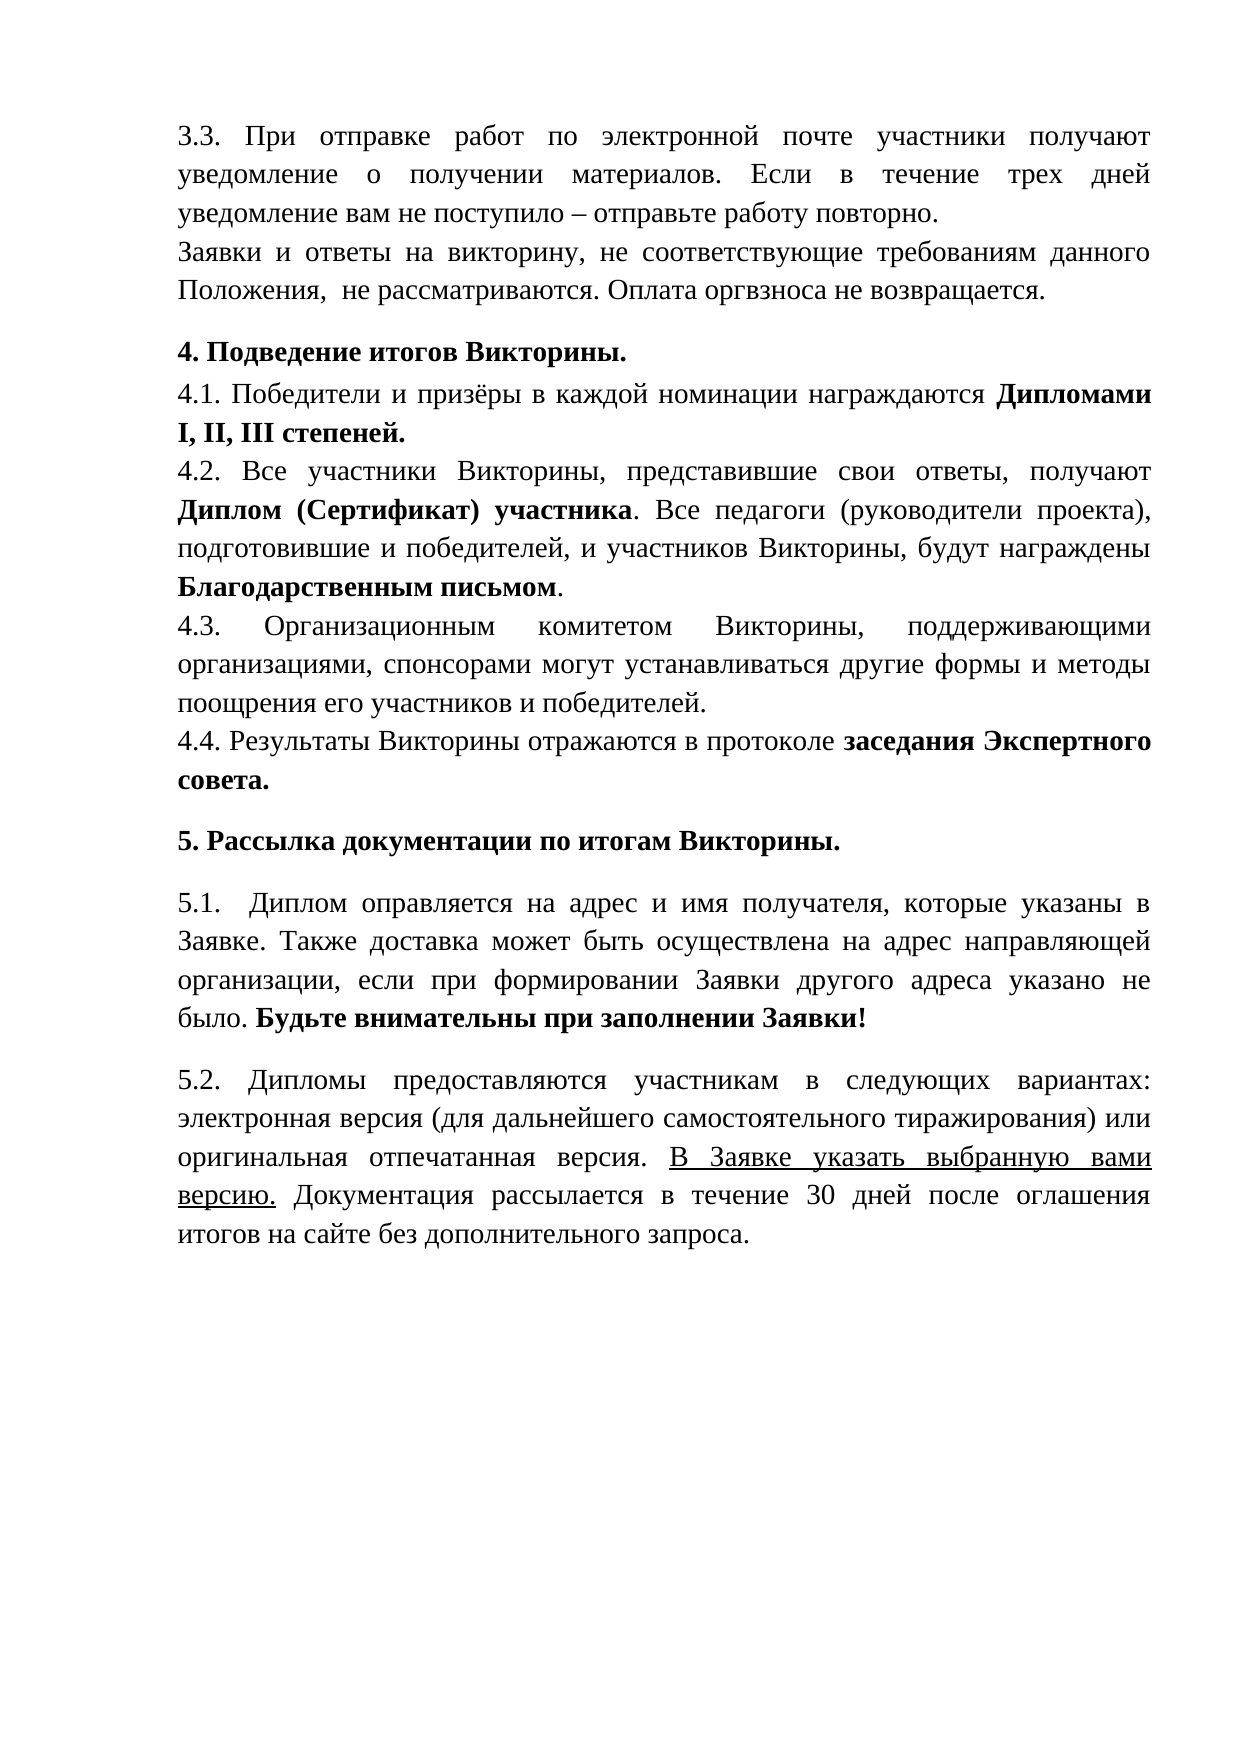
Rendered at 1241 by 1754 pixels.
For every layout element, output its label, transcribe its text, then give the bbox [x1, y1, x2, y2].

text 4.3. Организационным комитетом Викторины, поддерживающими организациями, спонсорами могут устанавливаться другие формы и методы поощрения его участников и победителей. [177, 608, 1152, 718]
text 4.4. Результаты Викторины отражаются в протоколе заседания Экспертного совета. [177, 723, 1152, 795]
text 3.3. При отправке работ по электронной почте участники получают уведомление о получении материалов. Если в течение трех дней уведомление вам не поступило – отправьте работу повторно. [177, 118, 1152, 229]
subtitle 4. Подведение итогов Викторины. [177, 334, 1152, 367]
text Заявки и ответы на викторину, не соответствующие требованиям данного Положения, не рассматриваются. Оплата оргвзноса не возвращается. [177, 234, 1152, 306]
text 4.2. Все участники Викторины, представившие свои ответы, получают Диплом (Сертификат) участника. Все педагоги (руководители проекта), подготовившие и победителей, и участников Викторины, будут награждены Благодарственным письмом. [177, 453, 1152, 531]
text 4.1. Победители и призёры в каждой номинации награждаются Дипломами I, II, III степеней. [177, 376, 1152, 448]
subtitle 5.1. Диплом оправляется на адрес и имя получателя, которые указаны в Заявке. Также доставка может быть осуществлена на адрес направляющей организации, если при формировании Заявки другого адреса указано не было. Будьте внимательны при заполнении Заявки! [177, 885, 1152, 1034]
text 4.2. Все участники Викторины, представившие свои ответы, получают Диплом (Сертификат) участника. Все педагоги (руководители проекта), подготовившие и победителей, и участников Викторины, будут награждены Благодарственным письмом. [177, 564, 1152, 603]
subtitle 5.2. Дипломы предоставляются участникам в следующих вариантах: электронная версия (для дальнейшего самостоятельного тиражирования) или оригинальная отпечатанная версия. В Заявке указать выбранную вами версию. Документация рассылается в течение 30 дней после оглашения итогов на сайте без дополнительного запроса. [177, 1062, 1152, 1249]
subtitle 5. Рассылка документации по итогам Викторины. [177, 823, 1152, 857]
